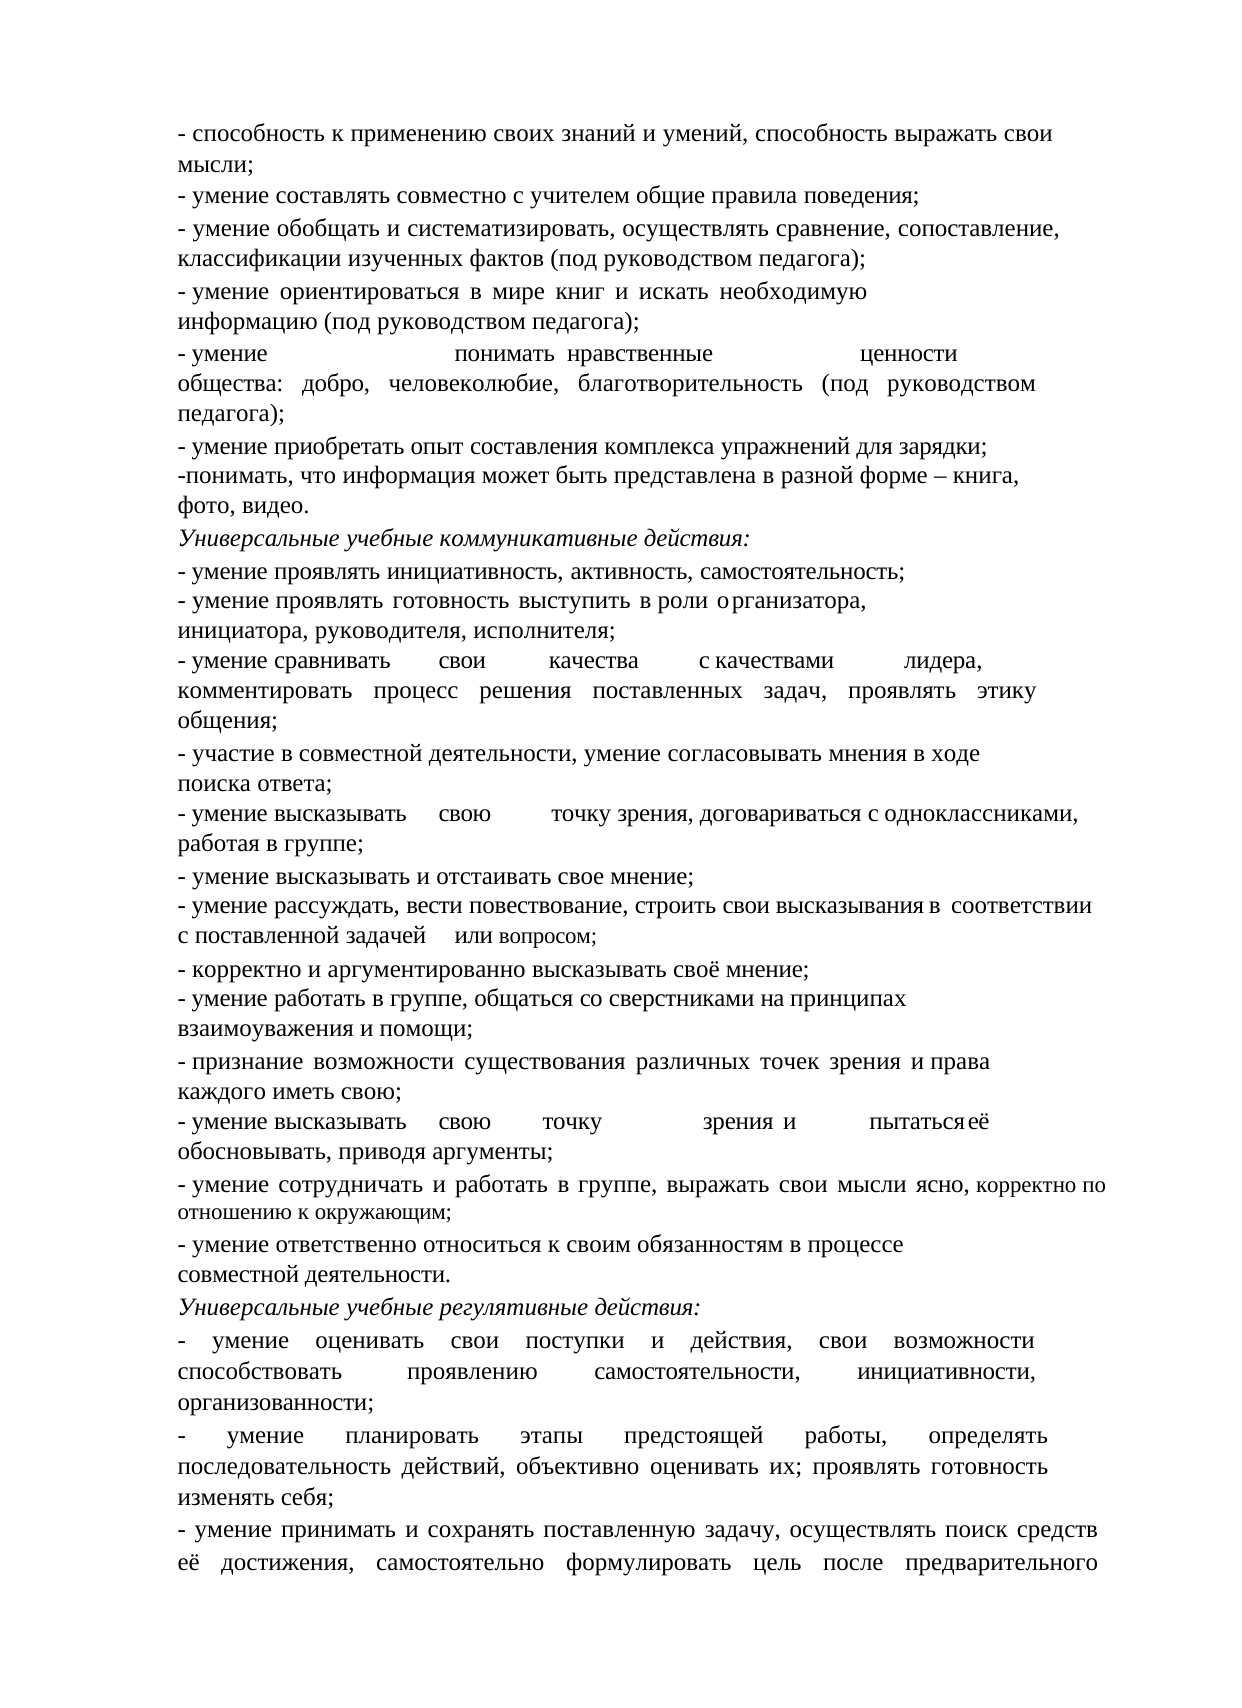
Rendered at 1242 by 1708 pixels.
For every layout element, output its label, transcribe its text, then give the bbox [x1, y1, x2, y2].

text - участие в совместной деятельности, умение согласовывать мнения в ходе поиска ответа; [177, 738, 1030, 797]
text - умение сотрудничать и работать в группе, выражать свои мысли ясно, корректно по отношению к окружающим; [177, 1169, 1153, 1224]
text - умение работать в группе, общаться со сверстниками на принципах взаимоуважения и помощи; [177, 983, 1067, 1042]
text Универсальные учебные регулятивные действия: [177, 1292, 1153, 1321]
text - признание возможности существования различных точек зрения и права каждого иметь свою; [177, 1046, 1032, 1104]
text - умение планировать этапы предстоящей работы, определять последовательность действий, объективно оценивать их; проявлять готовность изменять себя; [177, 1420, 1049, 1511]
text -понимать, что информация может быть представлена в разной форме – книга, фото, видео. [177, 460, 1074, 519]
text - умение составлять совместно с учителем общие правила поведения; [177, 180, 1054, 209]
text - умение проявлять инициативность, активность, самостоятельность; [177, 556, 1153, 585]
text - умение высказывать свою точку зрения и пытаться её обосновывать, приводя аргументы; [177, 1106, 1011, 1165]
text - умение высказывать и отстаивать свое мнение; [177, 861, 1153, 890]
text - корректно и аргументированно высказывать своё мнение; [177, 954, 1153, 983]
text Универсальные учебные коммуникативные действия: [177, 523, 1153, 552]
text - умение рассуждать, вести повествование, строить свои высказывания в соответствии с поставленной задачей или вопросом; [177, 890, 1097, 948]
text - умение обобщать и систематизировать, осуществлять сравнение, сопоставление, классификации изученных фактов (под руководством педагога); [177, 213, 1061, 272]
text - умение ответственно относиться к своим обязанностям в процессе совместной деятельности. [177, 1229, 1023, 1288]
text - способность к применению своих знаний и умений, способность выражать свои мысли; [177, 118, 1054, 178]
text - умение понимать нравственные ценности общества: добро, человеколюбие, благотворительность (под руководством педагога); [177, 338, 1036, 427]
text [177, 1514, 1099, 1576]
text - умение сравнивать свои качества с качествами лидера, комментировать процесс решения поставленных задач, проявлять этику общения; [177, 645, 1037, 734]
text - умение ориентироваться в мире книг и искать необходимую информацию (под руководством педагога); [177, 276, 1017, 334]
text - умение высказывать свою точку зрения, договариваться с одноклассниками, работая в группе; [177, 798, 1088, 857]
text - умение оценивать свои поступки и действия, свои возможности способствовать проявлению самостоятельности, инициативности, организованности; [177, 1325, 1036, 1416]
text - умение проявлять готовность выступить в роли организатора, инициатора, руководителя, исполнителя; [177, 585, 971, 644]
text - умение приобретать опыт составления комплекса упражнений для зарядки; [177, 431, 1153, 460]
